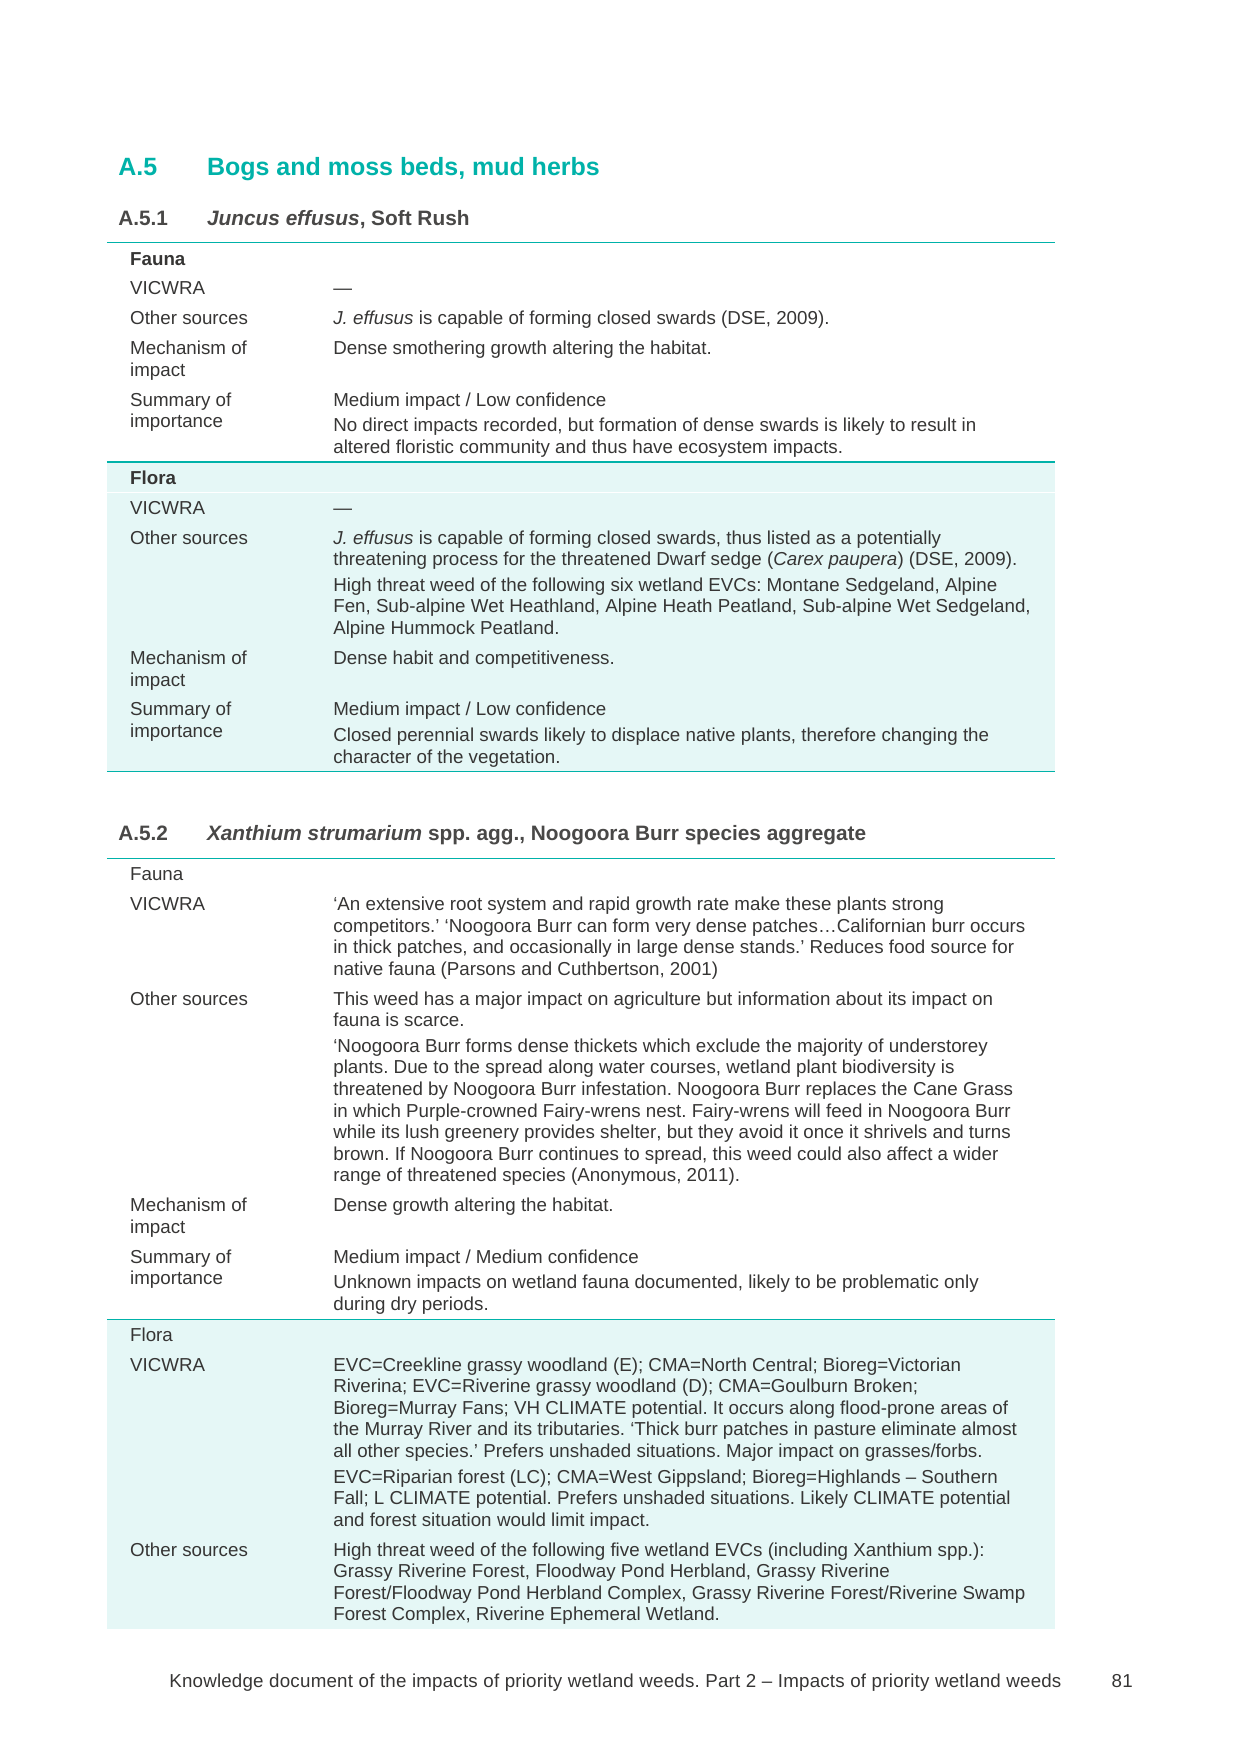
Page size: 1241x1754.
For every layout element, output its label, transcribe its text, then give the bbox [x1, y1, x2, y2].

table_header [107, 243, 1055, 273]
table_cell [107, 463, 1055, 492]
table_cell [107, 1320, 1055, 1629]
subtitle A.5.2 Xanthium strumarium spp. agg., Noogoora Burr species aggregate [118, 821, 1122, 845]
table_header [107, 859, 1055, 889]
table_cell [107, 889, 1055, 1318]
subtitle A.5.1 Juncus effusus, Soft Rush [118, 206, 1122, 229]
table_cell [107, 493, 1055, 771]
subtitle A.5 Bogs and moss beds, mud herbs [118, 156, 1122, 181]
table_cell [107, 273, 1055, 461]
